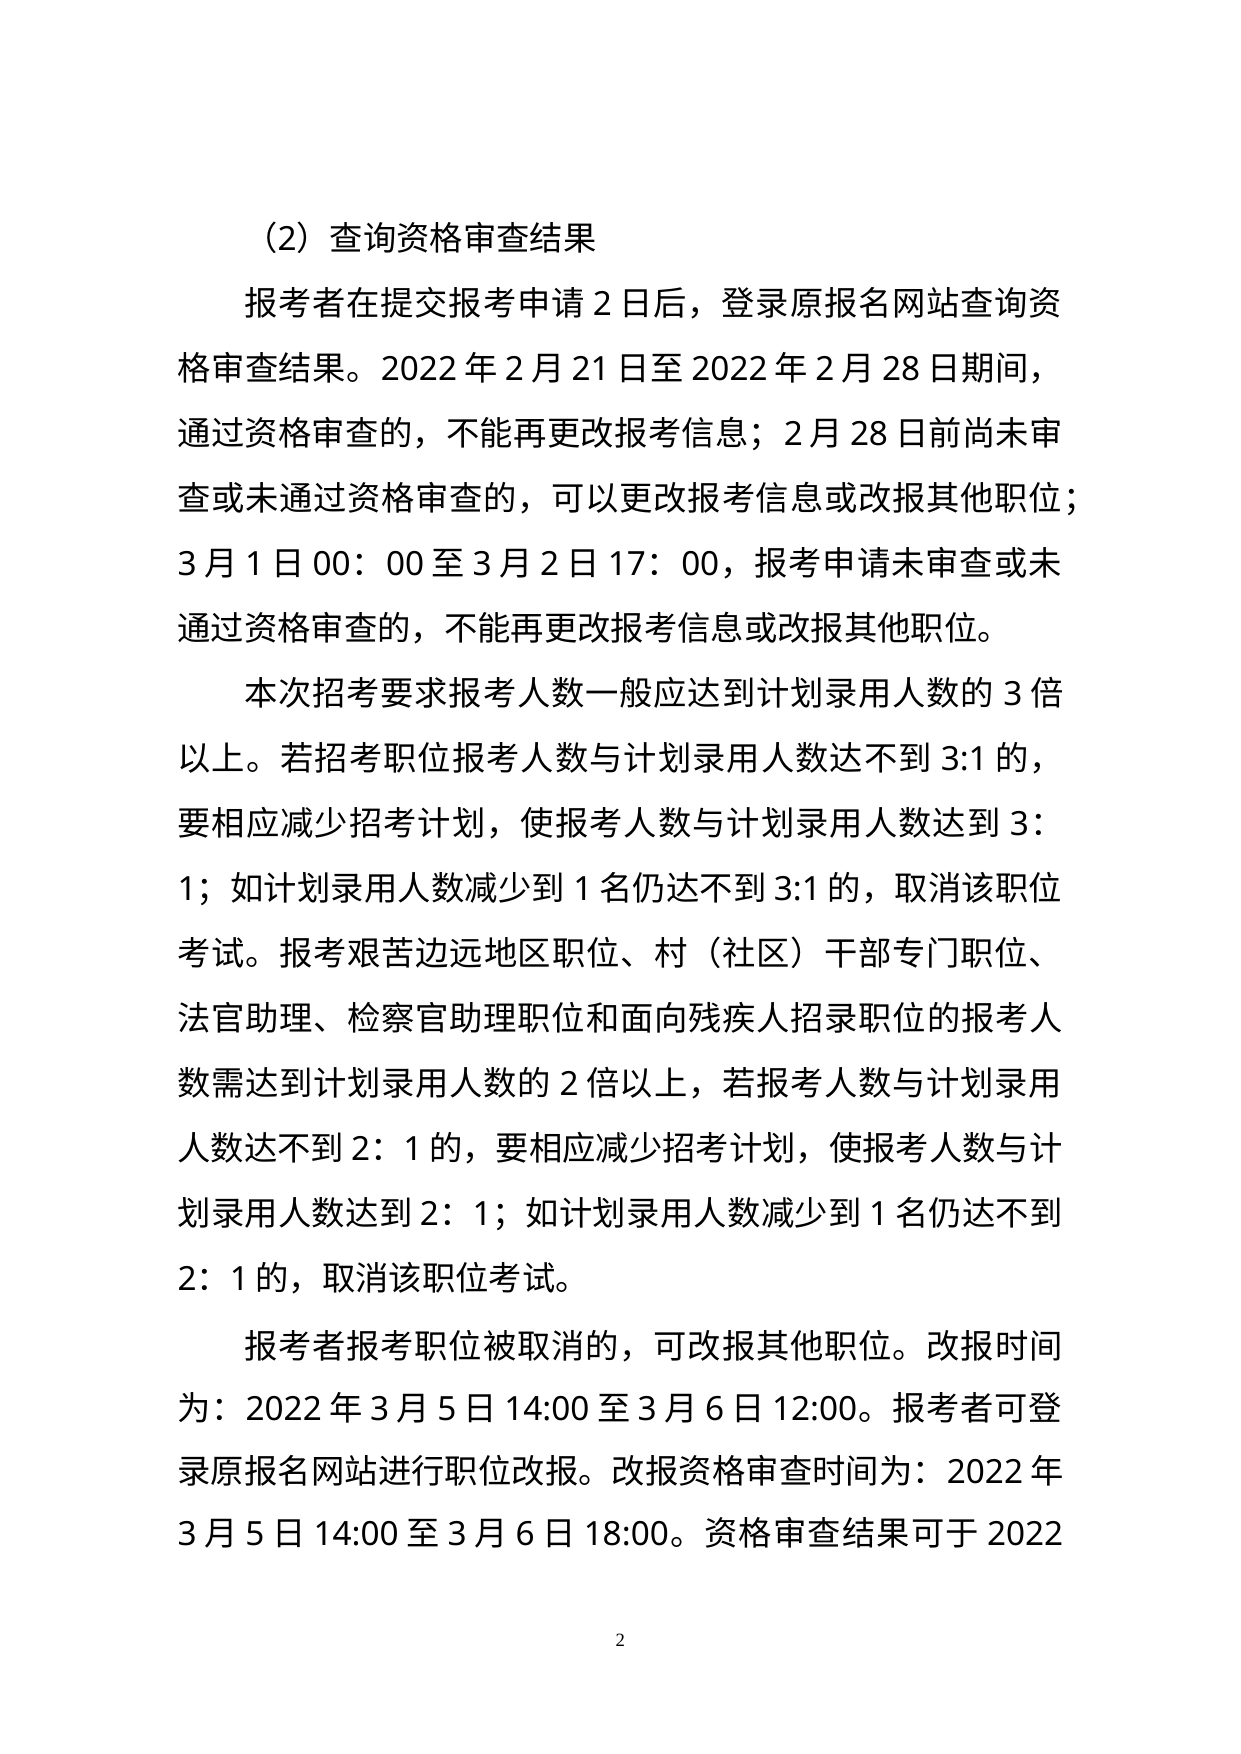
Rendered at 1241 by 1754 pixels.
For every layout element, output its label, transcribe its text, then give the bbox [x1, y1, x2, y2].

text 本次招考要求报考人数一般应达到计划录用人数的3倍以上。若招考职位报考人数与计划录用人数达不到3:1的，要相应减少招考计划，使报考人数与计划录用人数达到3：1；如计划录用人数减少到1名仍达不到3:1的，取消该职位考试。报考艰苦边远地区职位、村（社区）干部专门职位、法官助理、检察官助理职位和面向残疾人招录职位的报考人数需达到计划录用人数的2倍以上，若报考人数与计划录用人数达不到2：1的，要相应减少招考计划，使报考人数与计划录用人数达到2：1；如计划录用人数减少到1名仍达不到2：1的，取消该职位考试。 [177, 658, 1063, 1308]
text 报考者在提交报考申请2日后，登录原报名网站查询资格审查结果。2022年2月21日至2022年2月28日期间，通过资格审查的，不能再更改报考信息；2月28日前尚未审查或未通过资格审查的，可以更改报考信息或改报其他职位；3月1日00：00至3月2日17：00，报考申请未审查或未通过资格审查的，不能再更改报考信息或改报其他职位。 [177, 268, 1063, 658]
text （2）查询资格审查结果 [177, 203, 1063, 268]
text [177, 1308, 1063, 1558]
